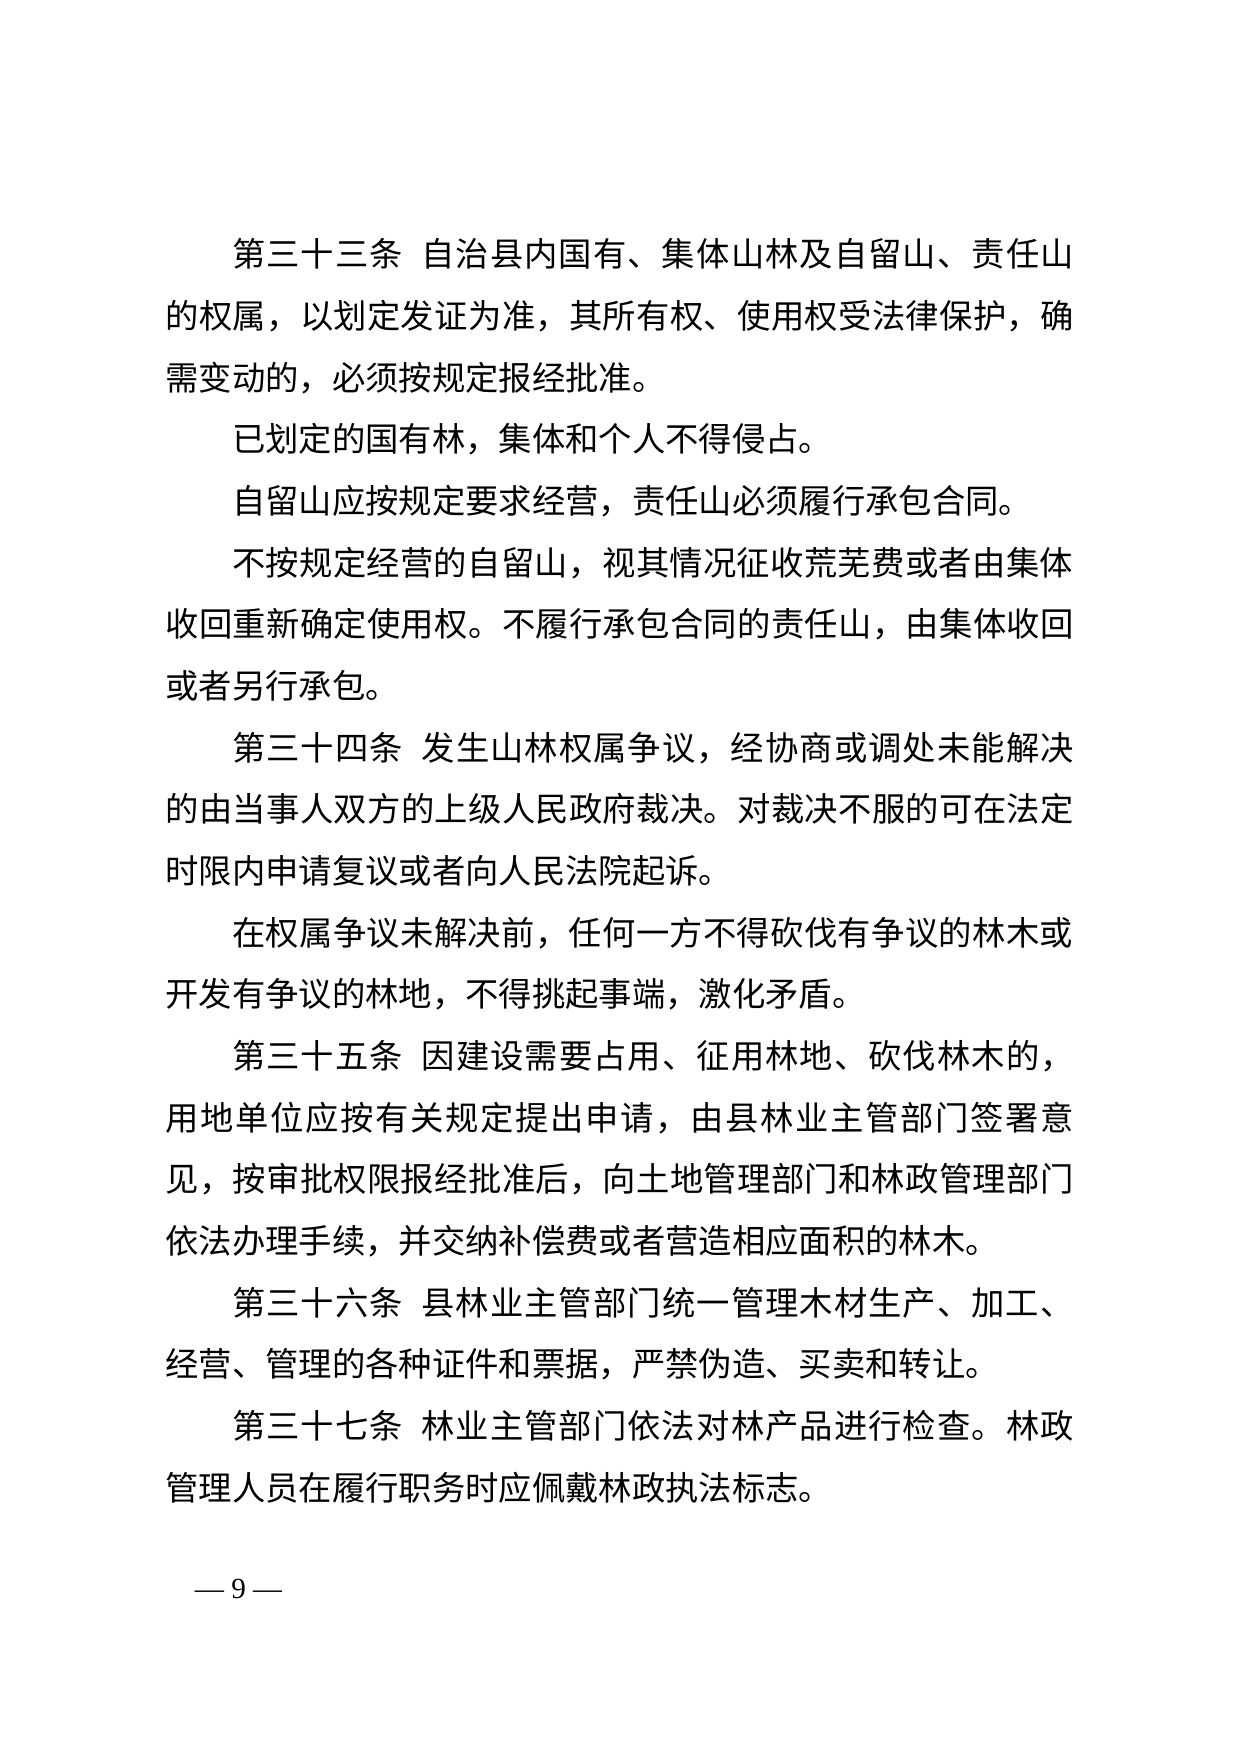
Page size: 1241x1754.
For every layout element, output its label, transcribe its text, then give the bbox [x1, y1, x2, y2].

text 第三十四条 发生山林权属争议，经协商或调处未能解决的由当事人双方的上级人民政府裁决。对裁决不服的可在法定时限内申请复议或者向人民法院起诉。 [165, 711, 1075, 896]
text 不按规定经营的自留山，视其情况征收荒芜费或者由集体收回重新确定使用权。不履行承包合同的责任山，由集体收回或者另行承包。 [165, 526, 1075, 711]
text 第三十五条 因建设需要占用、征用林地、砍伐林木的，用地单位应按有关规定提出申请，由县林业主管部门签署意见，按审批权限报经批准后，向土地管理部门和林政管理部门依法办理手续，并交纳补偿费或者营造相应面积的林木。 [165, 1019, 1075, 1266]
text 在权属争议未解决前，任何一方不得砍伐有争议的林木或开发有争议的林地，不得挑起事端，激化矛盾。 [165, 896, 1075, 1019]
text 已划定的国有林，集体和个人不得侵占。 [165, 402, 1075, 464]
text 第三十七条 林业主管部门依法对林产品进行检查。林政管理人员在履行职务时应佩戴林政执法标志。 [165, 1389, 1075, 1512]
text 自留山应按规定要求经营，责任山必须履行承包合同。 [165, 464, 1075, 526]
text 第三十三条 自治县内国有、集体山林及自留山、责任山的权属，以划定发证为准，其所有权、使用权受法律保护，确需变动的，必须按规定报经批准。 [165, 217, 1075, 402]
text 第三十六条 县林业主管部门统一管理木材生产、加工、经营、管理的各种证件和票据，严禁伪造、买卖和转让。 [165, 1266, 1075, 1389]
